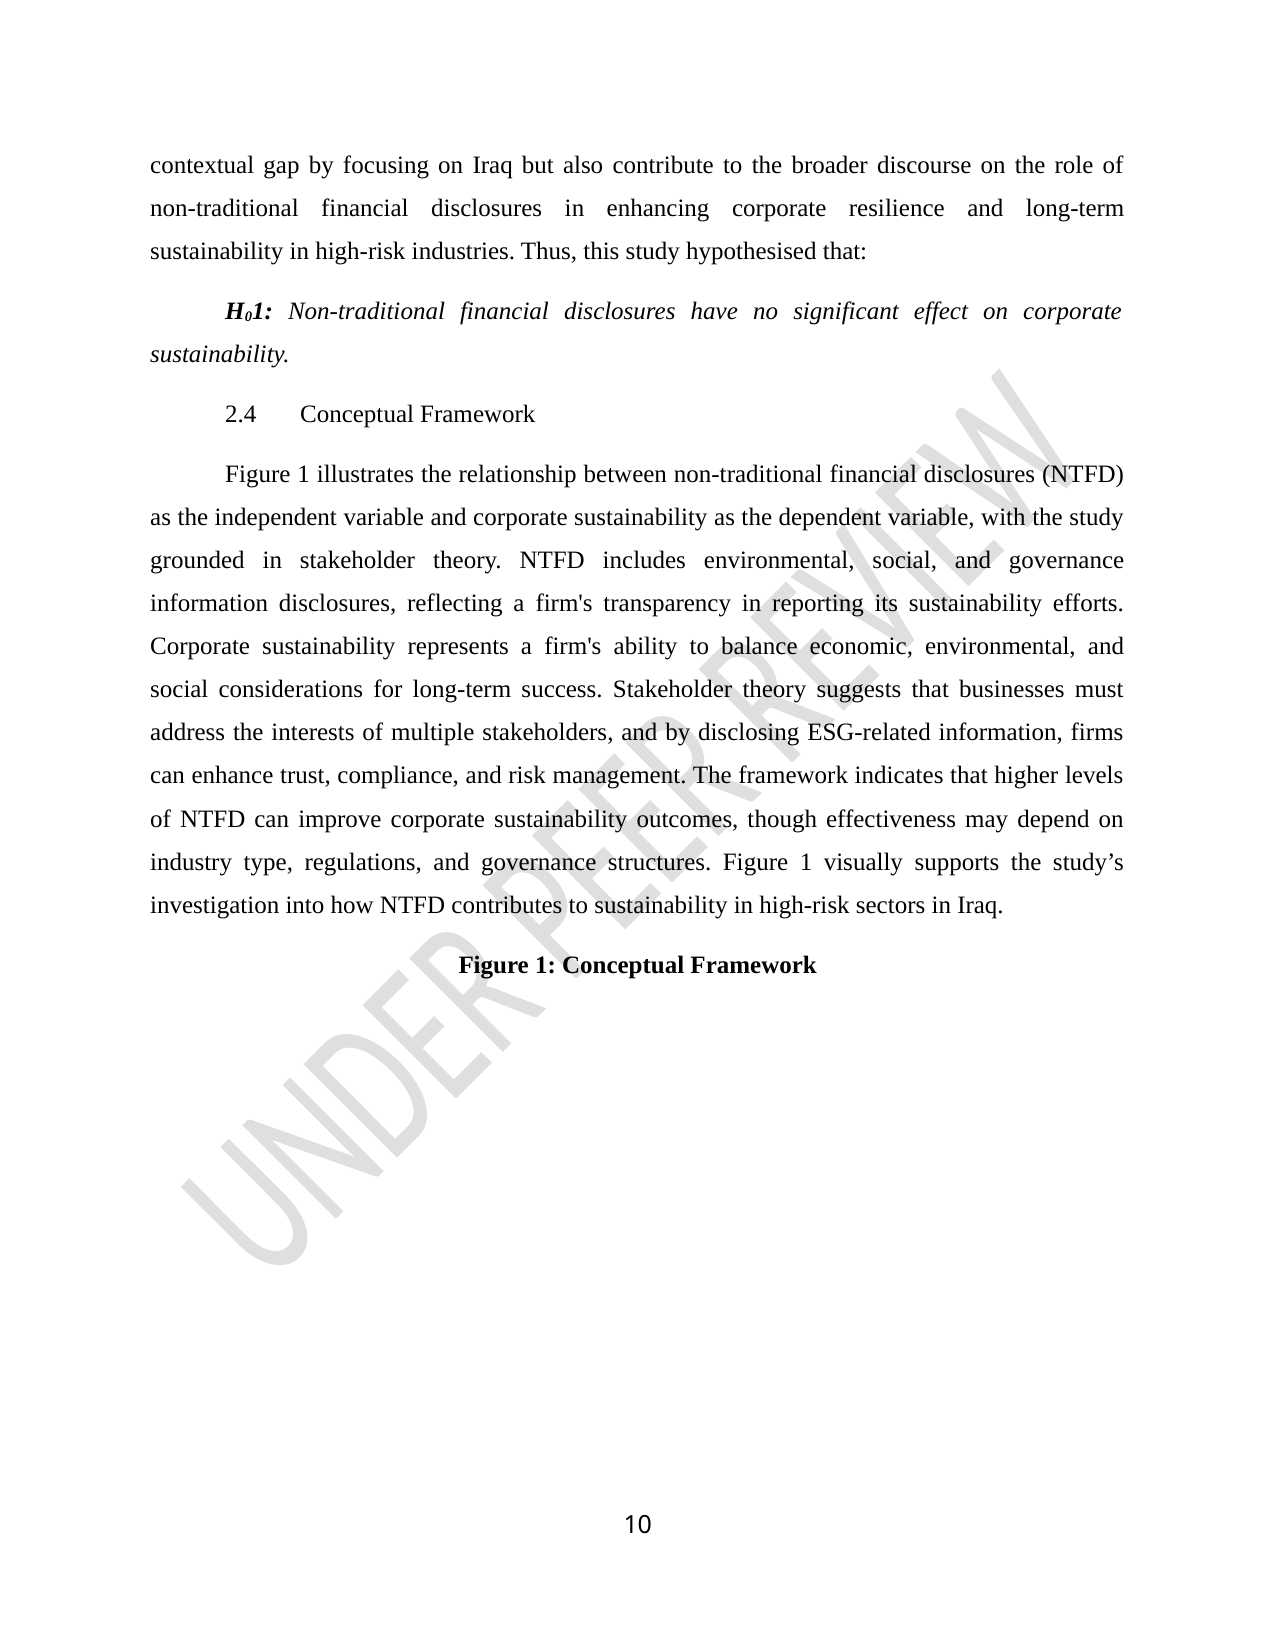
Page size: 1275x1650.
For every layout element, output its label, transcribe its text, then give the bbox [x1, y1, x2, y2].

text Figure 1: Conceptual Framework [150, 950, 1125, 978]
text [150, 150, 1125, 265]
text Figure 1 illustrates the relationship between non-traditional financial disclosures (NTFD) as the independent variable and corporate sustainability as the dependent variable, with the study grounded in stakeholder theory. NTFD includes environmental, social, and governance information disclosures, reflecting a firm's transparency in reporting its sustainability efforts. Corporate sustainability represents a firm's ability to balance economic, environmental, and social considerations for long-term success. Stakeholder theory suggests that businesses must address the interests of multiple stakeholders, and by disclosing ESG-related information, firms can enhance trust, compliance, and risk management. The framework indicates that higher levels of NTFD can improve corporate sustainability outcomes, though effectiveness may depend on industry type, regulations, and governance structures. Figure 1 visually supports the study’s investigation into how NTFD contributes to sustainability in high-risk sectors in Iraq. [150, 459, 1125, 919]
text 2.4 Conceptual Framework [150, 399, 1125, 428]
text H01: Non-traditional financial disclosures have no significant effect on corporate sustainability. [150, 296, 1125, 368]
